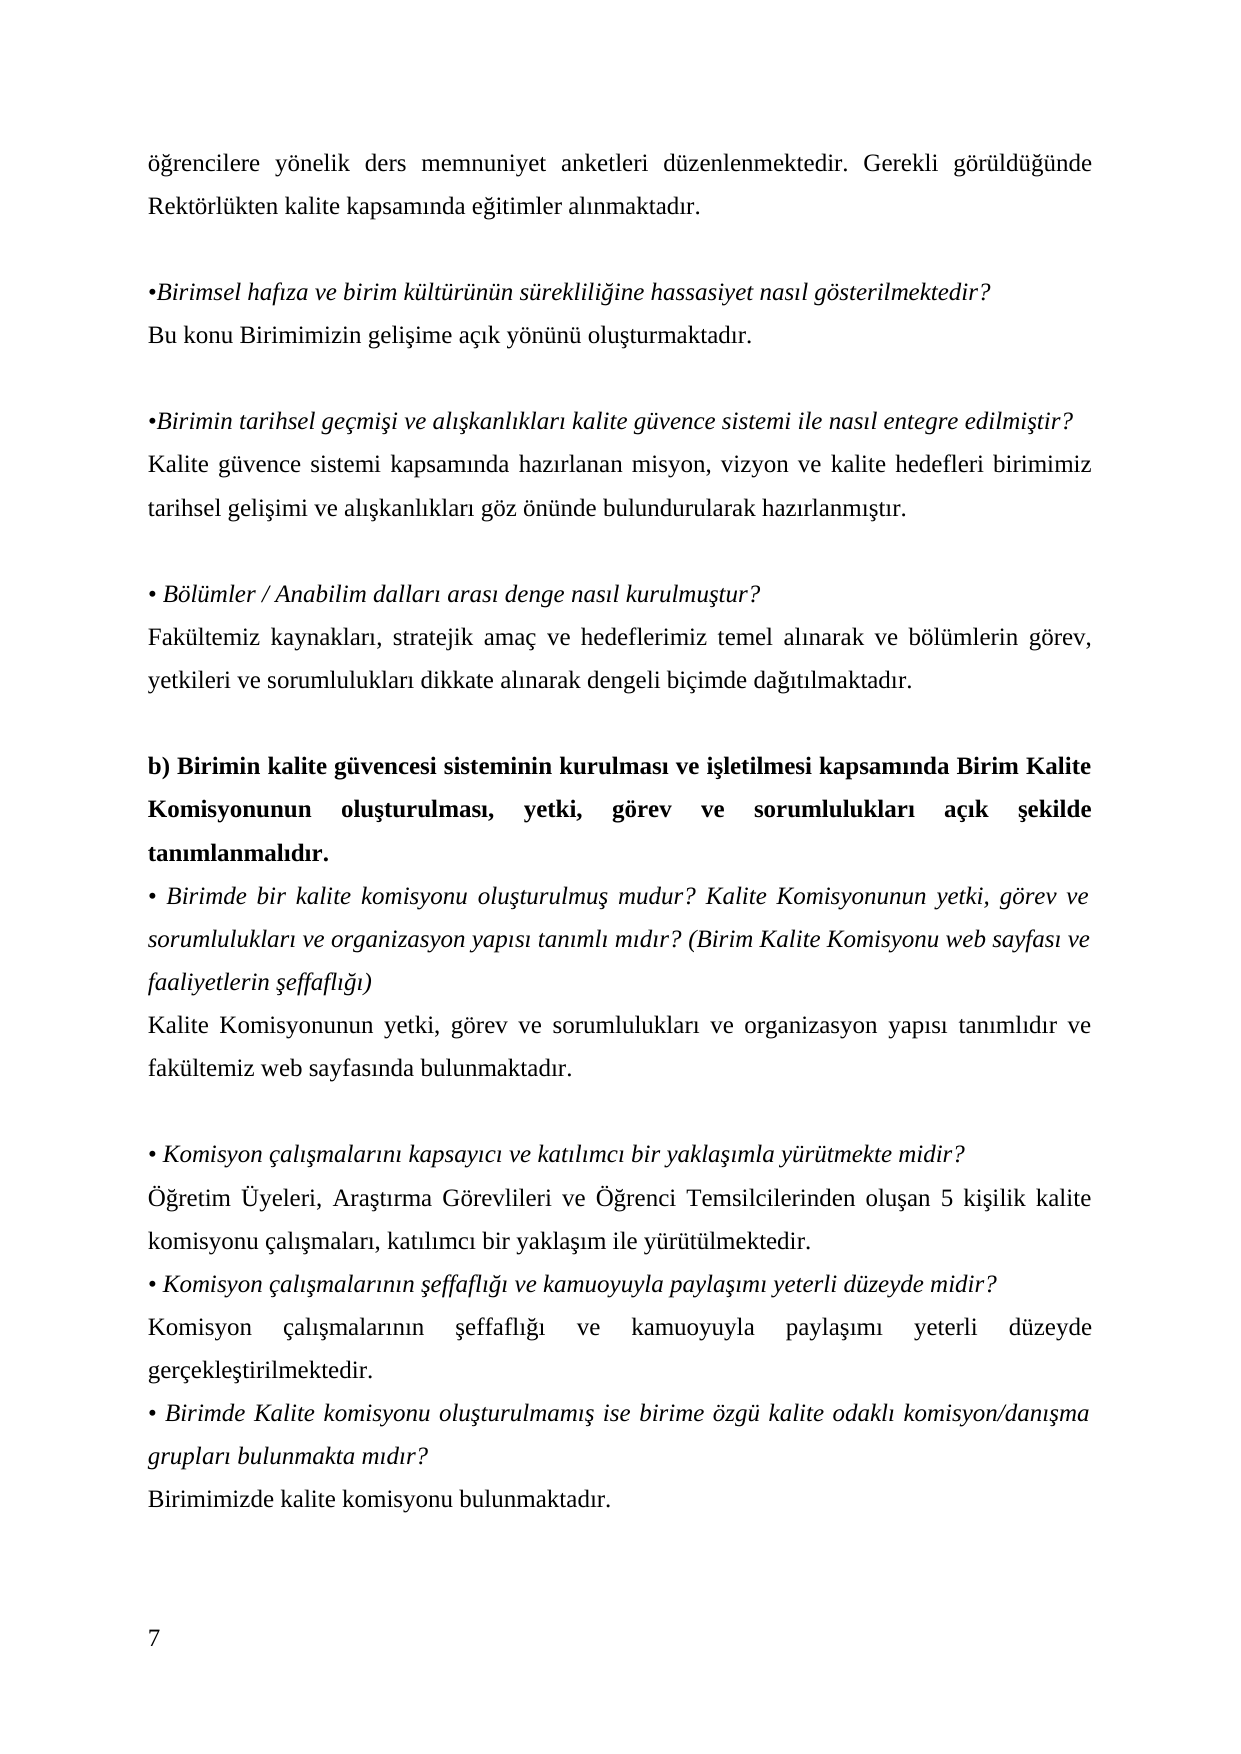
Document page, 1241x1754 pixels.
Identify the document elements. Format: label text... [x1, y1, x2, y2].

text • Bölümler / Anabilim dalları arası denge nasıl kurulmuştur? [148, 579, 1093, 608]
text Fakültemiz kaynakları, stratejik amaç ve hedeflerimiz temel alınarak ve bölümlerin görev, yetkileri ve sorumlulukları dikkate alınarak dengeli biçimde dağıtılmaktadır. [148, 622, 1093, 694]
text •Birimsel hafıza ve birim kültürünün sürekliliğine hassasiyet nasıl gösterilmektedir? [148, 277, 1093, 306]
text Birimimizde kalite komisyonu bulunmaktadır. [148, 1484, 1093, 1513]
text • Komisyon çalışmalarının şeffaflığı ve kamuoyuyla paylaşımı yeterli düzeyde midir? [148, 1269, 1093, 1298]
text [148, 148, 1093, 219]
text Bu konu Birimimizin gelişime açık yönünü oluşturmaktadır. [148, 320, 1093, 349]
text •Birimin tarihsel geçmişi ve alışkanlıkları kalite güvence sistemi ile nasıl entegre edilmiştir? [148, 406, 1093, 435]
text • Komisyon çalışmalarını kapsayıcı ve katılımcı bir yaklaşımla yürütmekte midir? [148, 1139, 1093, 1168]
text • Birimde bir kalite komisyonu oluşturulmuş mudur? Kalite Komisyonunun yetki, görev ve sorumlulukları ve organizasyon yapısı tanımlı mıdır? (Birim Kalite Komisyonu web sayfası ve faaliyetlerin şeffaflığı) [148, 881, 1093, 996]
text Kalite güvence sistemi kapsamında hazırlanan misyon, vizyon ve kalite hedefleri birimimiz tarihsel gelişimi ve alışkanlıkları göz önünde bulundurularak hazırlanmıştır. [148, 449, 1093, 521]
text Kalite Komisyonunun yetki, görev ve sorumlulukları ve organizasyon yapısı tanımlıdır ve fakültemiz web sayfasında bulunmaktadır. [148, 1010, 1093, 1082]
text b) Birimin kalite güvencesi sisteminin kurulması ve işletilmesi kapsamında Birim Kalite Komisyonunun oluşturulması, yetki, görev ve sorumlulukları açık şekilde tanımlanmalıdır. [148, 751, 1093, 866]
text Öğretim Üyeleri, Araştırma Görevlileri ve Öğrenci Temsilcilerinden oluşan 5 kişilik kalite komisyonu çalışmaları, katılımcı bir yaklaşım ile yürütülmektedir. [148, 1183, 1093, 1254]
text • Birimde Kalite komisyonu oluşturulmamış ise birime özgü kalite odaklı komisyon/danışma grupları bulunmakta mıdır? [148, 1398, 1093, 1470]
text Komisyon çalışmalarının şeffaflığı ve kamuoyuyla paylaşımı yeterli düzeyde gerçekleştirilmektedir. [148, 1312, 1093, 1384]
